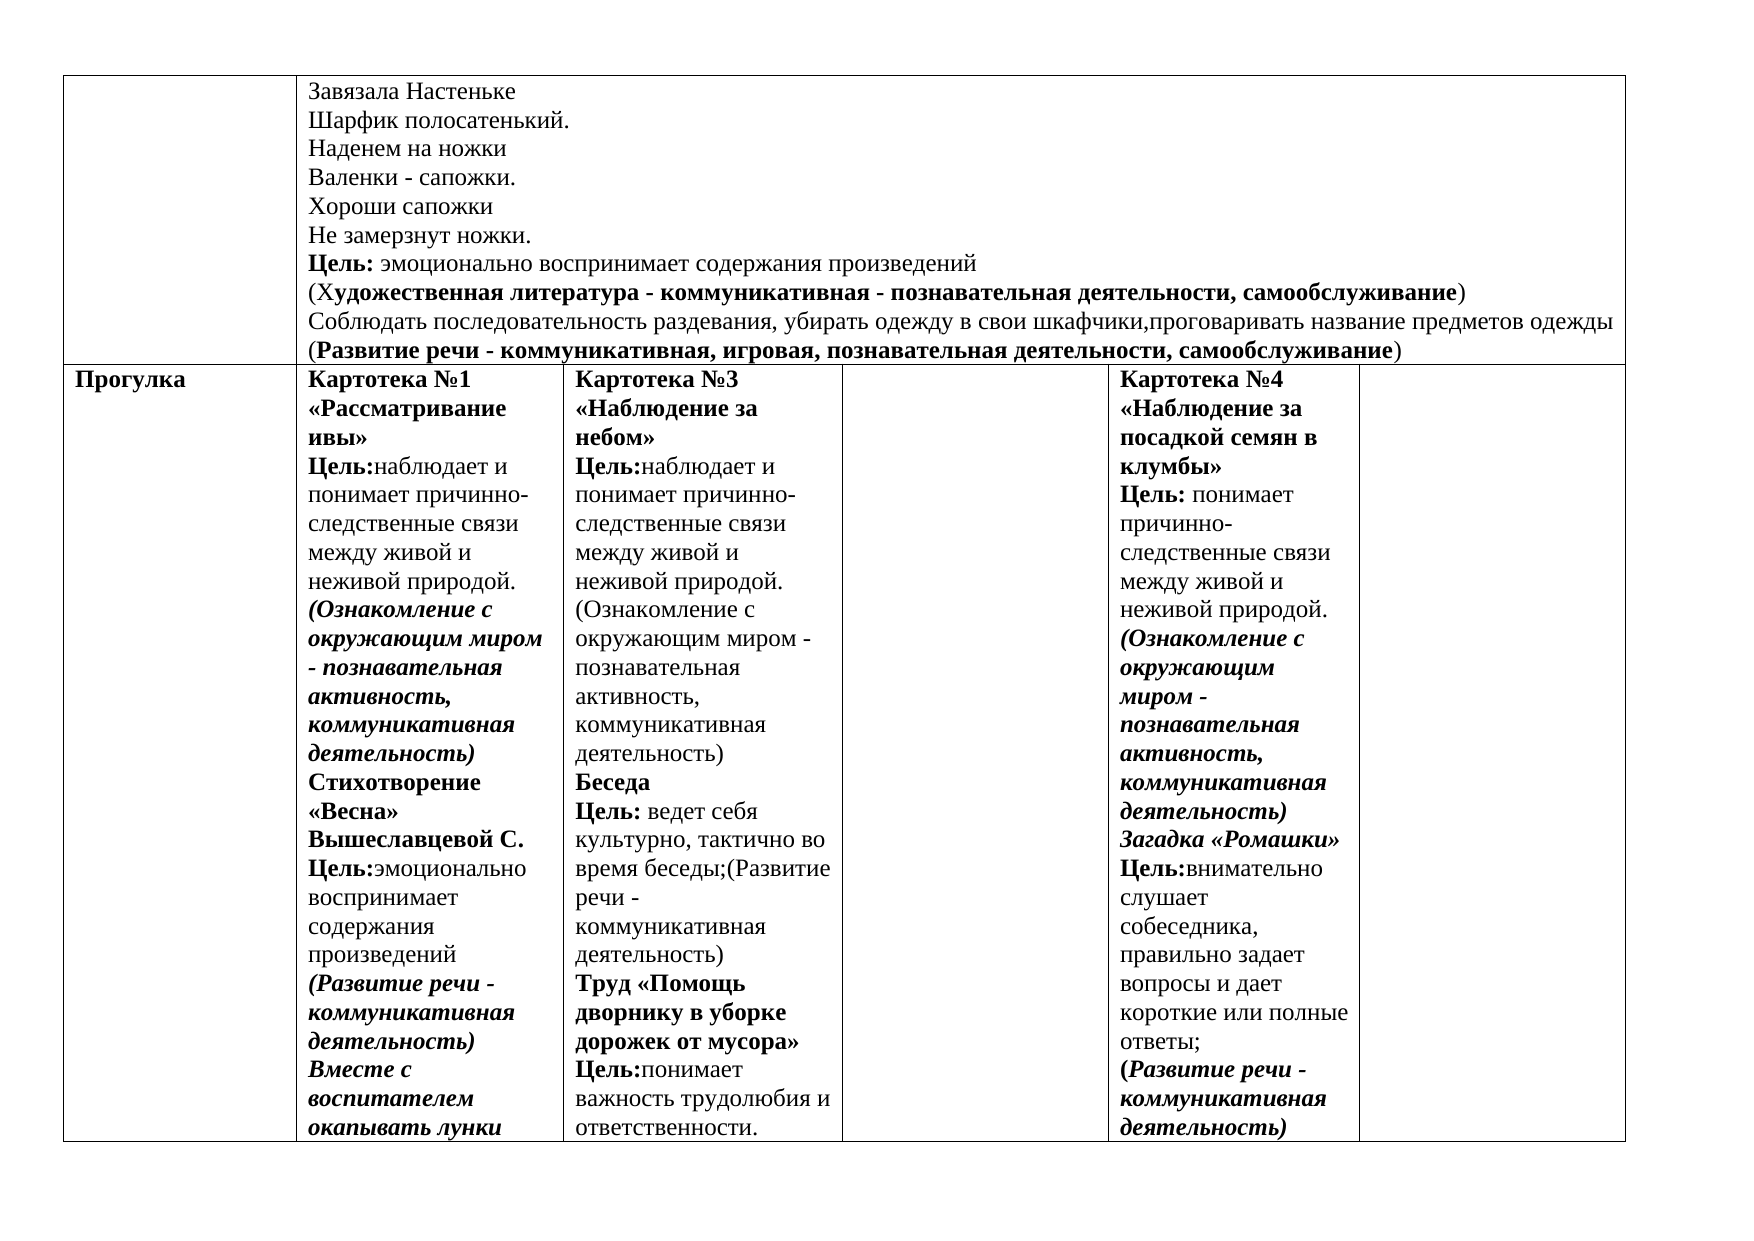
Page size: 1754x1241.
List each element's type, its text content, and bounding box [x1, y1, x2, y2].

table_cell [297, 365, 563, 1141]
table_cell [564, 365, 842, 1141]
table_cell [297, 76, 1625, 363]
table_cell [1109, 365, 1359, 1141]
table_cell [64, 76, 296, 363]
table_cell [1360, 365, 1625, 1141]
table_cell Прогулка [64, 365, 296, 1141]
table_cell [843, 365, 1108, 1141]
